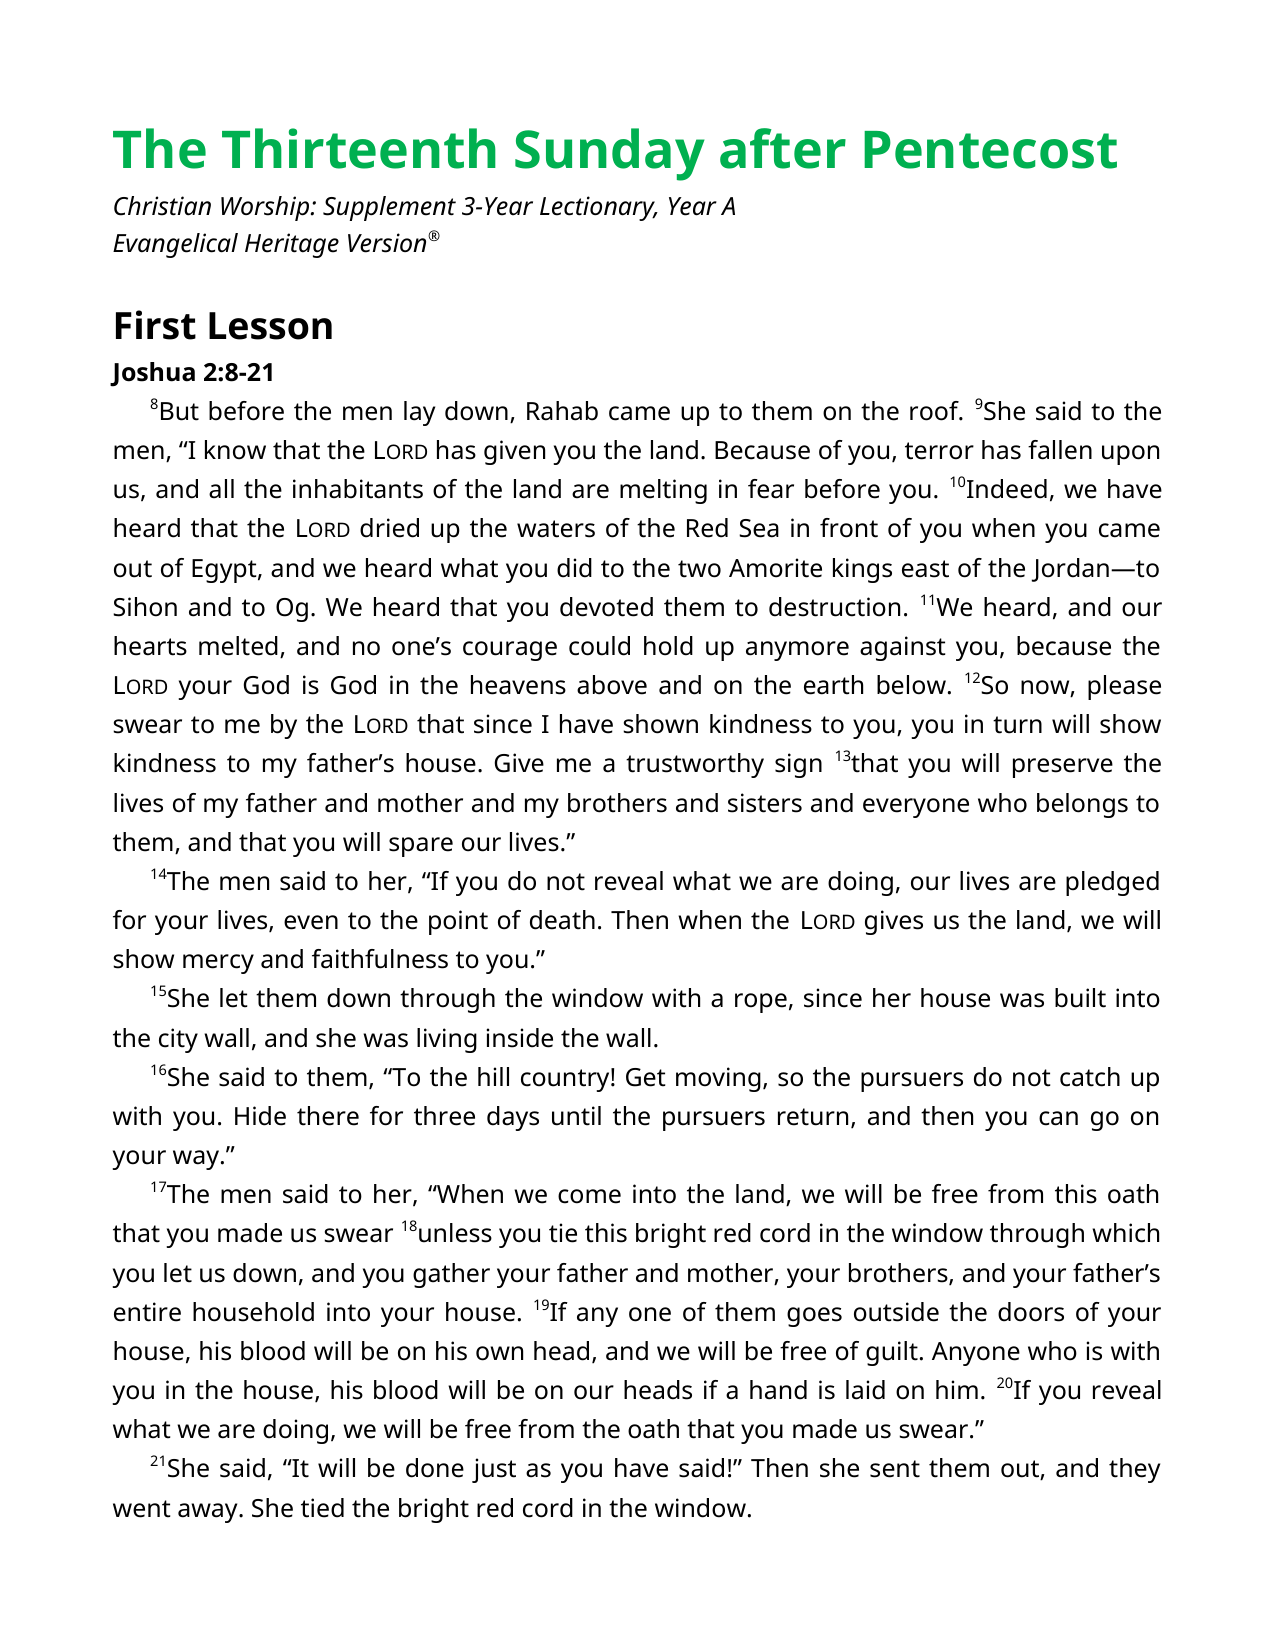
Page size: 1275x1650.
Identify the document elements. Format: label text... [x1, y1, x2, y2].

text 8But before the men lay down, Rahab came up to them on the roof. 9She said to the men, “I know that the Lord has given you the land. Because of you, terror has fallen upon us, and all the inhabitants of the land are melting in fear before you. 10Indeed, we have heard that the Lord dried up the waters of the Red Sea in front of you when you came out of Egypt, and we heard what you did to the two Amorite kings east of the Jordan—to Sihon and to Og. We heard that you devoted them to destruction. 11We heard, and our hearts melted, and no one’s courage could hold up anymore against you, because the Lord your God is God in the heavens above and on the earth below. 12So now, please swear to me by the Lord that since I have shown kindness to you, you in turn will show kindness to my father’s house. Give me a trustworthy sign 13that you will preserve the lives of my father and mother and my brothers and sisters and everyone who belongs to them, and that you will spare our lives.” [112, 394, 1162, 858]
text 16She said to them, “To the hill country! Get moving, so the pursuers do not catch up with you. Hide there for three days until the pursuers return, and then you can go on your way.” [112, 1059, 1162, 1172]
text The Thirteenth Sunday after Pentecost [112, 112, 1162, 183]
text 15She let them down through the window with a rope, since her house was built into the city wall, and she was living inside the wall. [112, 981, 1162, 1054]
text 14The men said to her, “If you do not reveal what we are doing, our lives are pledged for your lives, even to the point of death. Then when the Lord gives us the land, we will show mercy and faithfulness to you.” [112, 864, 1162, 976]
text Evangelical Heritage Version® [112, 226, 1162, 260]
text 21She said, “It will be done just as you have said!” Then she sent them out, and they went away. She tied the bright red cord in the window. [112, 1451, 1162, 1524]
text 17The men said to her, “When we come into the land, we will be free from this oath that you made us swear 18unless you tie this bright red cord in the window through which you let us down, and you gather your father and mother, your brothers, and your father’s entire household into your house. 19If any one of them goes outside the doors of your house, his blood will be on his own head, and we will be free of guilt. Anyone who is with you in the house, his blood will be on our heads if a hand is laid on him. 20If you reveal what we are doing, we will be free from the oath that you made us swear.” [112, 1177, 1162, 1446]
text Joshua 2:8-21 [112, 354, 1162, 388]
text First Lesson [112, 299, 1162, 350]
text Christian Worship: Supplement 3-Year Lectionary, Year A [112, 189, 1162, 223]
